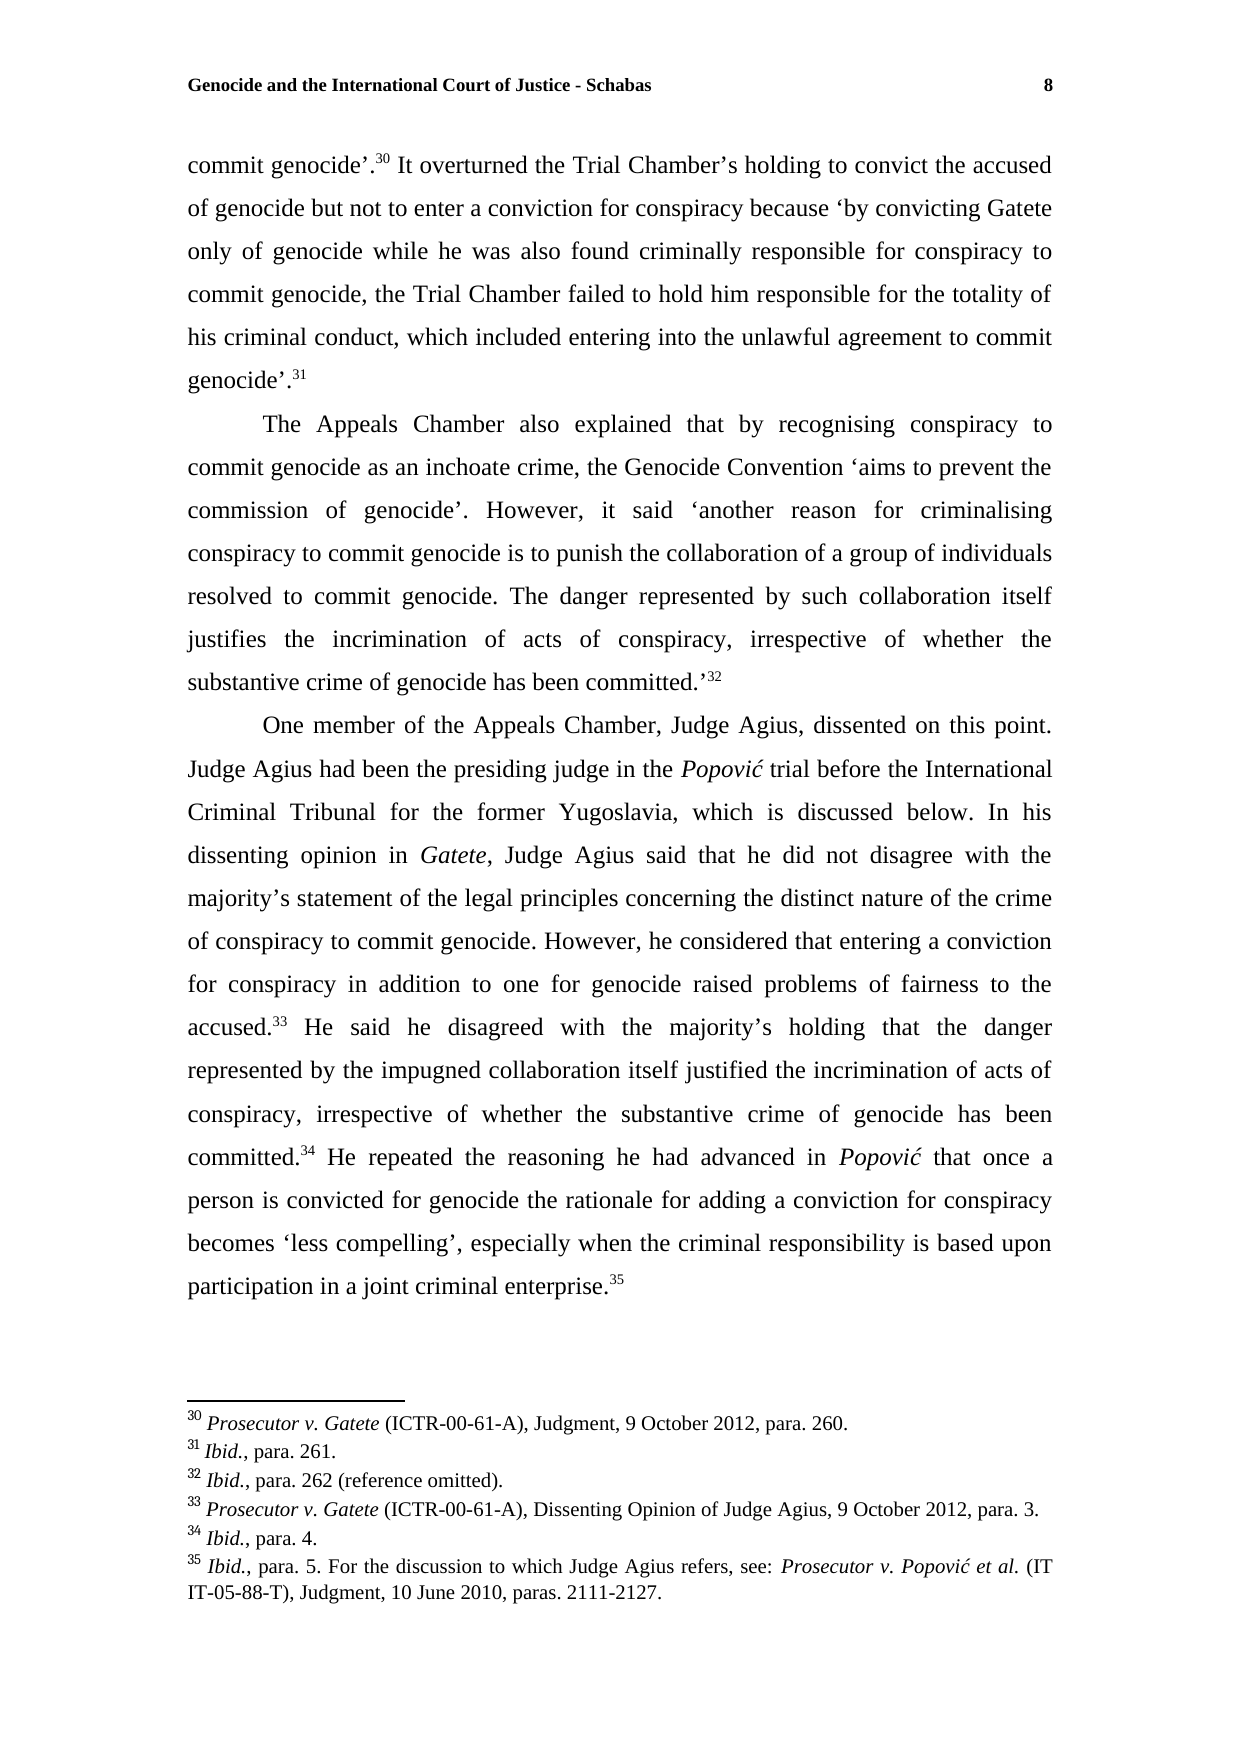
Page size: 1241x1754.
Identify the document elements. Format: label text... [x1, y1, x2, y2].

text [187, 150, 1053, 394]
text One member of the Appeals Chamber, Judge Agius, dissented on this point. Judge Agius had been the presiding judge in the Popović trial before the International Criminal Tribunal for the former Yugoslavia, which is discussed below. In his dissenting opinion in Gatete, Judge Agius said that he did not disagree with the majority’s statement of the legal principles concerning the distinct nature of the crime of conspiracy to commit genocide. However, he considered that entering a conviction for conspiracy in addition to one for genocide raised problems of fairness to the accused. He said he disagreed with the majority’s holding that the danger represented by the impugned collaboration itself justified the incrimination of acts of conspiracy, irrespective of whether the substantive crime of genocide has been committed. He repeated the reasoning he had advanced in Popović that once a person is convicted for genocide the rationale for adding a conviction for conspiracy becomes ‘less compelling’, especially when the criminal responsibility is based upon participation in a joint criminal enterprise. [187, 711, 1053, 1300]
text The Appeals Chamber also explained that by recognising conspiracy to commit genocide as an inchoate crime, the Genocide Convention ‘aims to prevent the commission of genocide’. However, it said ‘another reason for criminalising conspiracy to commit genocide is to punish the collaboration of a group of individuals resolved to commit genocide. The danger represented by such collaboration itself justifies the incrimination of acts of conspiracy, irrespective of whether the substantive crime of genocide has been committed.’ [187, 409, 1053, 696]
